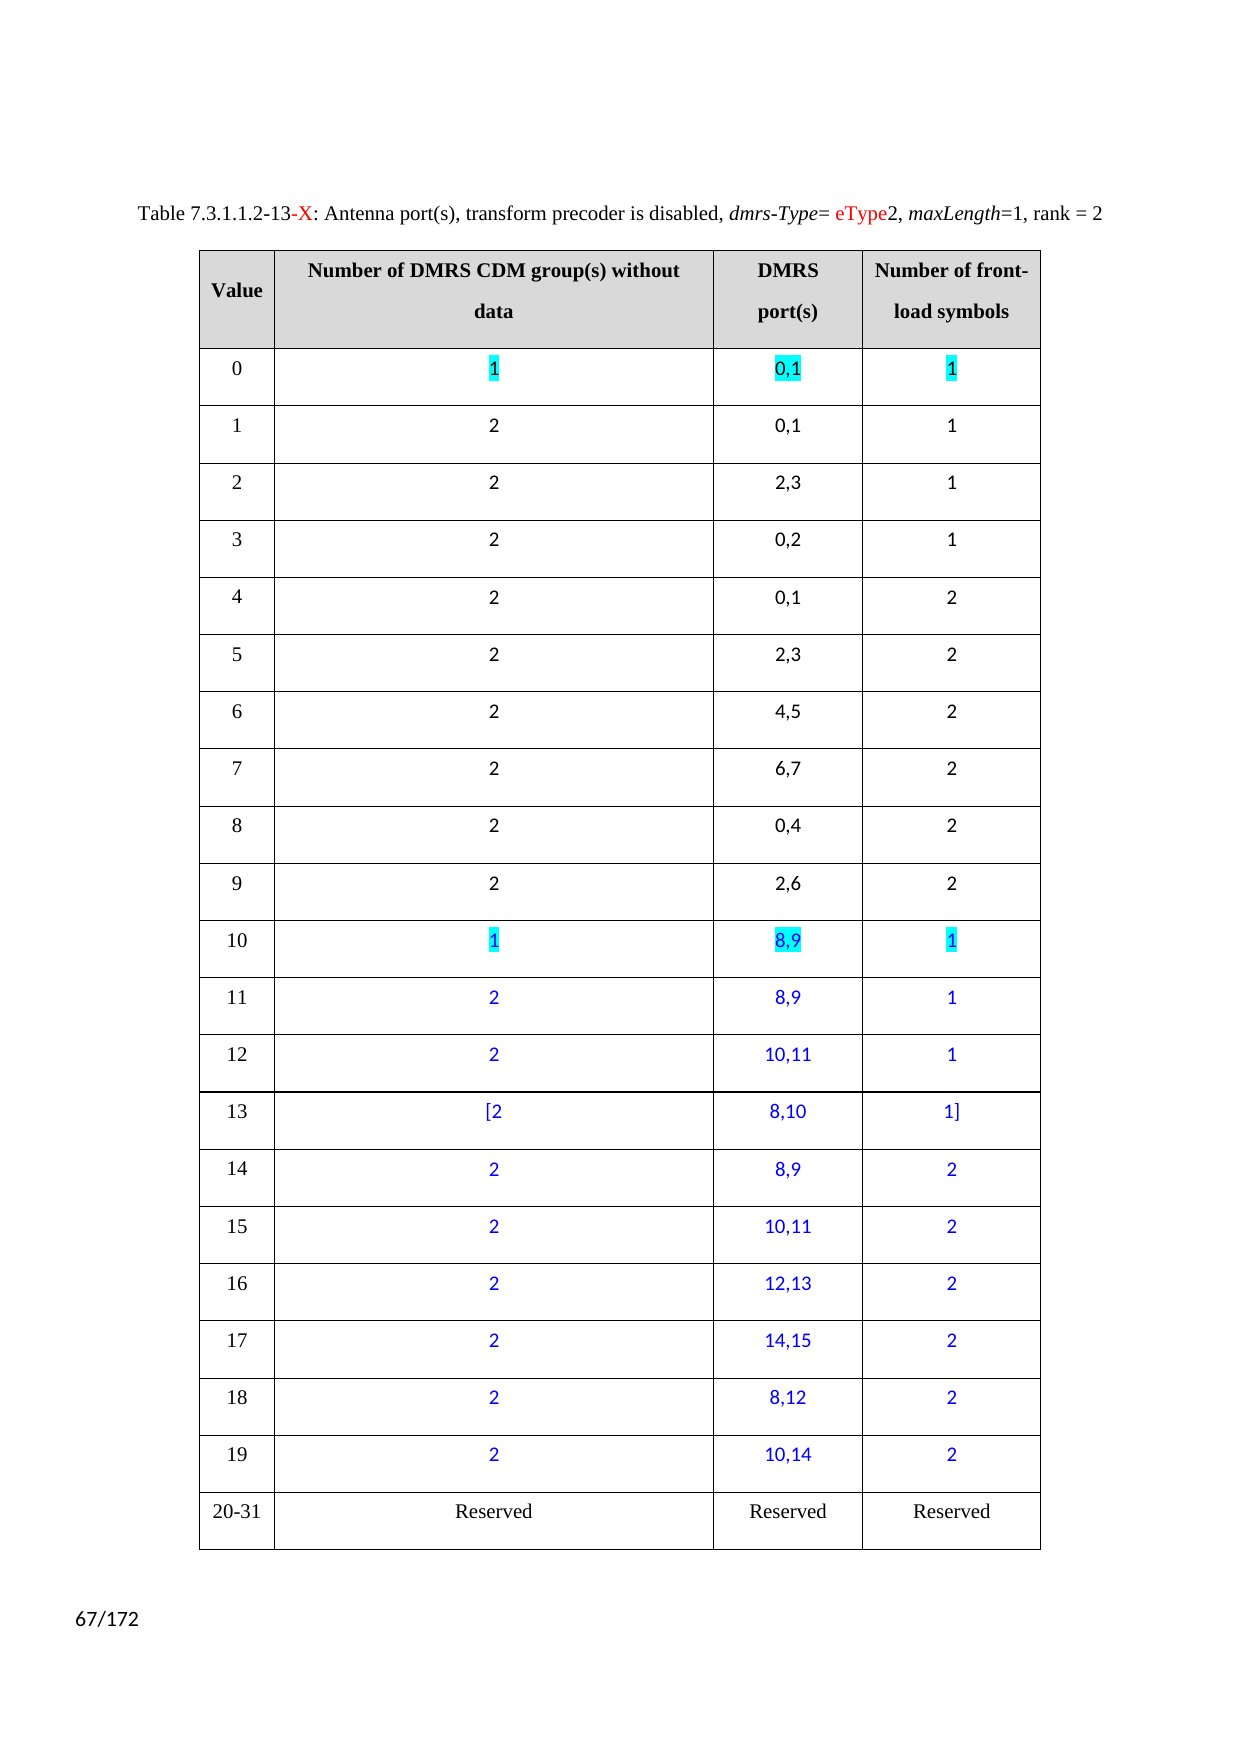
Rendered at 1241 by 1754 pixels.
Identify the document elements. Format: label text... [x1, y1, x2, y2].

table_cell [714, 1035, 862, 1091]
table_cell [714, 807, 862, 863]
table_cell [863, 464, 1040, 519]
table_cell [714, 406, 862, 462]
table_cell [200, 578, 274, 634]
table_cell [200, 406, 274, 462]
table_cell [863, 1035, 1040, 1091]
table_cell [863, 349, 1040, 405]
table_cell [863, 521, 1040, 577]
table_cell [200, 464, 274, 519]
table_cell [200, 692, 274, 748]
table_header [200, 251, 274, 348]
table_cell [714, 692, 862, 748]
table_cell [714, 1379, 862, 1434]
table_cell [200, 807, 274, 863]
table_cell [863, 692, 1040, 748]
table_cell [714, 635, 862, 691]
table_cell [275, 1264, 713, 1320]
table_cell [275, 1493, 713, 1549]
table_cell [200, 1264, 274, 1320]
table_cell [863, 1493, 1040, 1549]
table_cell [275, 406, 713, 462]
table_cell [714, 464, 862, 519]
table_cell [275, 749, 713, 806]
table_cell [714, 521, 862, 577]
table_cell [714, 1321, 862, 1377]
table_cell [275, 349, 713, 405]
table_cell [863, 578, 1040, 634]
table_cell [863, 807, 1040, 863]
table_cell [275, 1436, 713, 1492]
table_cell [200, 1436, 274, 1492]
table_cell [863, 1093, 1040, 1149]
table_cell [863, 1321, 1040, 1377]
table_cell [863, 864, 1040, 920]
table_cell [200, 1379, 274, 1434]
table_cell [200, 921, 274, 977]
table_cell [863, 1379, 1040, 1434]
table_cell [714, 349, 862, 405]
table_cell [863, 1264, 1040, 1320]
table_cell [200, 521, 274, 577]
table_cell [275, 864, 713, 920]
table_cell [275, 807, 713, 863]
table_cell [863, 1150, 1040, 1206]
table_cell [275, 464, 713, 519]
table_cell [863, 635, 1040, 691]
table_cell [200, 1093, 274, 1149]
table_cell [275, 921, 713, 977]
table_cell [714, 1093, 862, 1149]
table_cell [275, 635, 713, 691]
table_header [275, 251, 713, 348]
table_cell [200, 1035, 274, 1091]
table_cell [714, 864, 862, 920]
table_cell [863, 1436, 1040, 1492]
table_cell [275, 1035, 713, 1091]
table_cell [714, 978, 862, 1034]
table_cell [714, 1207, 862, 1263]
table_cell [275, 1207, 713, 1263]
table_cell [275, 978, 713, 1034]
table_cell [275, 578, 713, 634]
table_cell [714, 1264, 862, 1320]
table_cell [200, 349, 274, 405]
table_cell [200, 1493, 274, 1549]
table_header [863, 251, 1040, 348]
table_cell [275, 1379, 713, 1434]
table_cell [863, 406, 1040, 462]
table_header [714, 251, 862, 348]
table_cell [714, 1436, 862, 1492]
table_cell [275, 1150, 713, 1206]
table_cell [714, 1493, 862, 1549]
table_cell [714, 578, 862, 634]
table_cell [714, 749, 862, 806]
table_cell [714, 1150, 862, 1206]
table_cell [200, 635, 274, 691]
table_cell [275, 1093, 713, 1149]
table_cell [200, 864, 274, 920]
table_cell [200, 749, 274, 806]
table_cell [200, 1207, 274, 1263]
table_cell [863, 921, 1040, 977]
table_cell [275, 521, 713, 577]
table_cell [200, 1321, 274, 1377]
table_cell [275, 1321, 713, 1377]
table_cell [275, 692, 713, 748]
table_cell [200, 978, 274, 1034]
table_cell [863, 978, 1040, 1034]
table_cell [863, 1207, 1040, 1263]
text Table 7.3.1.1.2-13-X: Antenna port(s), transform precoder is disabled, dmrs-Type= eType2, maxLength=1, rank = 2 [75, 194, 1165, 232]
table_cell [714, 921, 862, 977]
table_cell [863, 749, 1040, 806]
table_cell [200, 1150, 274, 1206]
